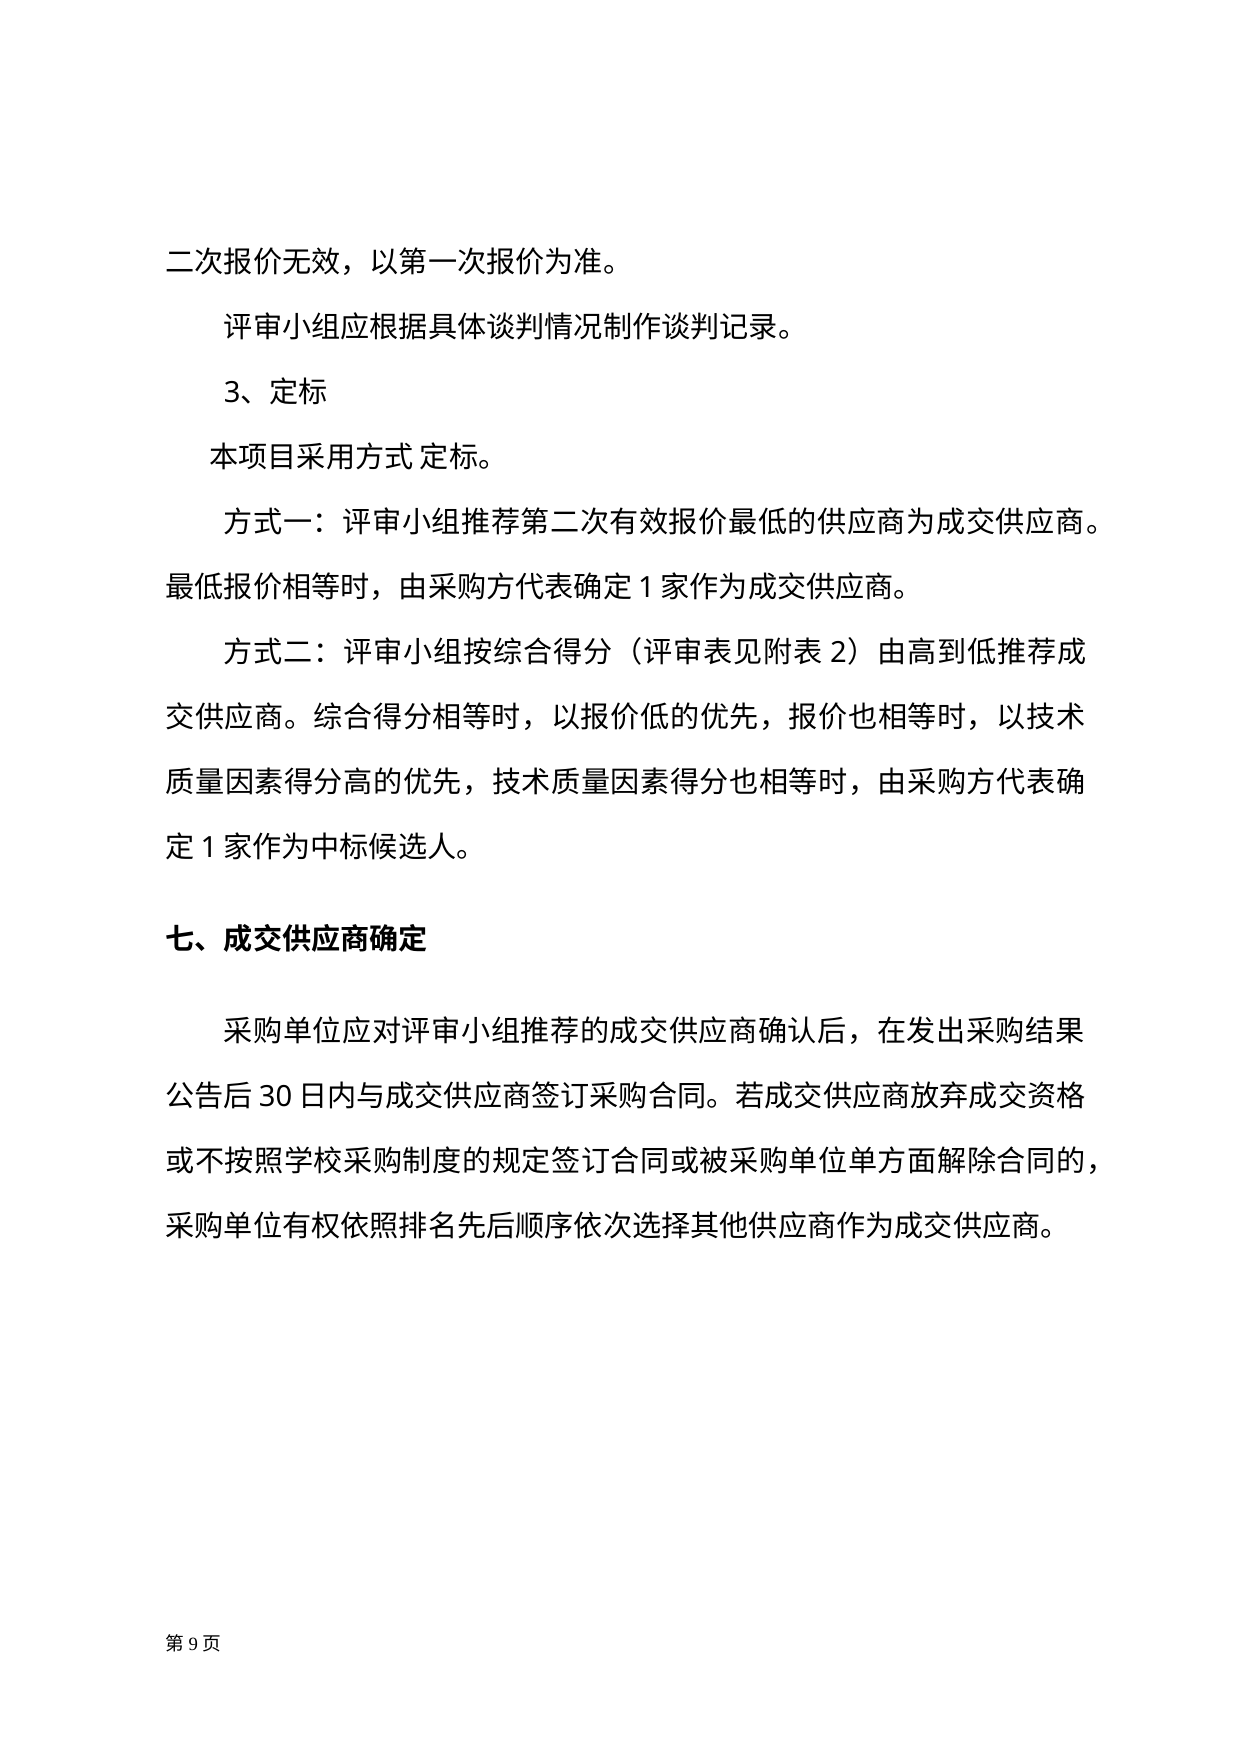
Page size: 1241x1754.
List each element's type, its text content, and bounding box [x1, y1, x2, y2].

text 采购单位应对评审小组推荐的成交供应商确认后，在发出采购结果公告后30日内与成交供应商签订采购合同。若成交供应商放弃成交资格或不按照学校采购制度的规定签订合同或被采购单位单方面解除合同的，采购单位有权依照排名先后顺序依次选择其他供应商作为成交供应商。 [165, 996, 1087, 1256]
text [165, 227, 1087, 292]
text 方式二：评审小组按综合得分（评审表见附表2）由高到低推荐成交供应商。综合得分相等时，以报价低的优先，报价也相等时，以技术质量因素得分高的优先，技术质量因素得分也相等时，由采购方代表确定1家作为中标候选人。 [165, 617, 1087, 877]
subtitle 成交供应商确定 [165, 904, 1087, 969]
list 定标 [165, 357, 1087, 422]
text 方式一：评审小组推荐第二次有效报价最低的供应商为成交供应商。最低报价相等时，由采购方代表确定1家作为成交供应商。 [165, 487, 1087, 617]
text 评审小组应根据具体谈判情况制作谈判记录。 [165, 292, 1087, 357]
text 本项目采用方式 定标。 [165, 422, 1087, 487]
